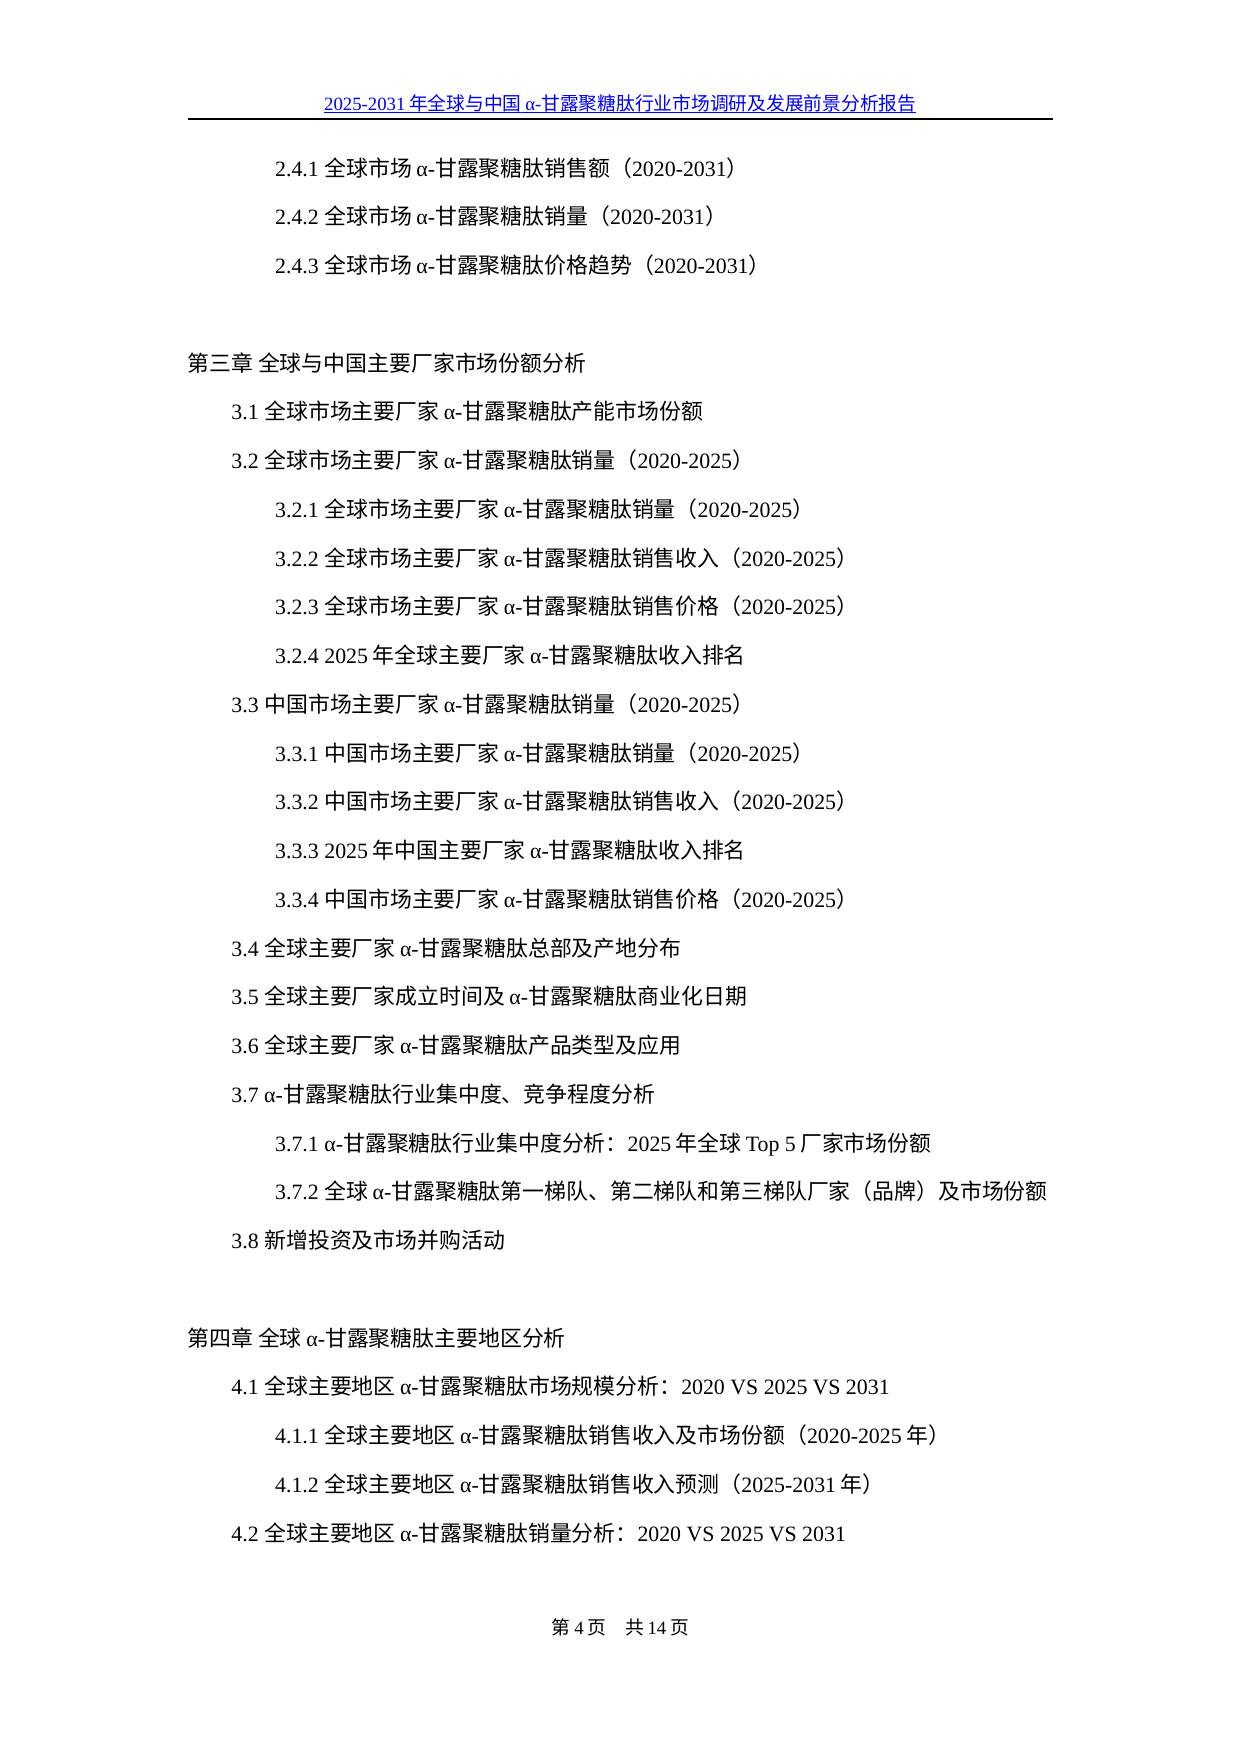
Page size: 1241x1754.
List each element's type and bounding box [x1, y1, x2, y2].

text [187, 150, 1053, 1548]
